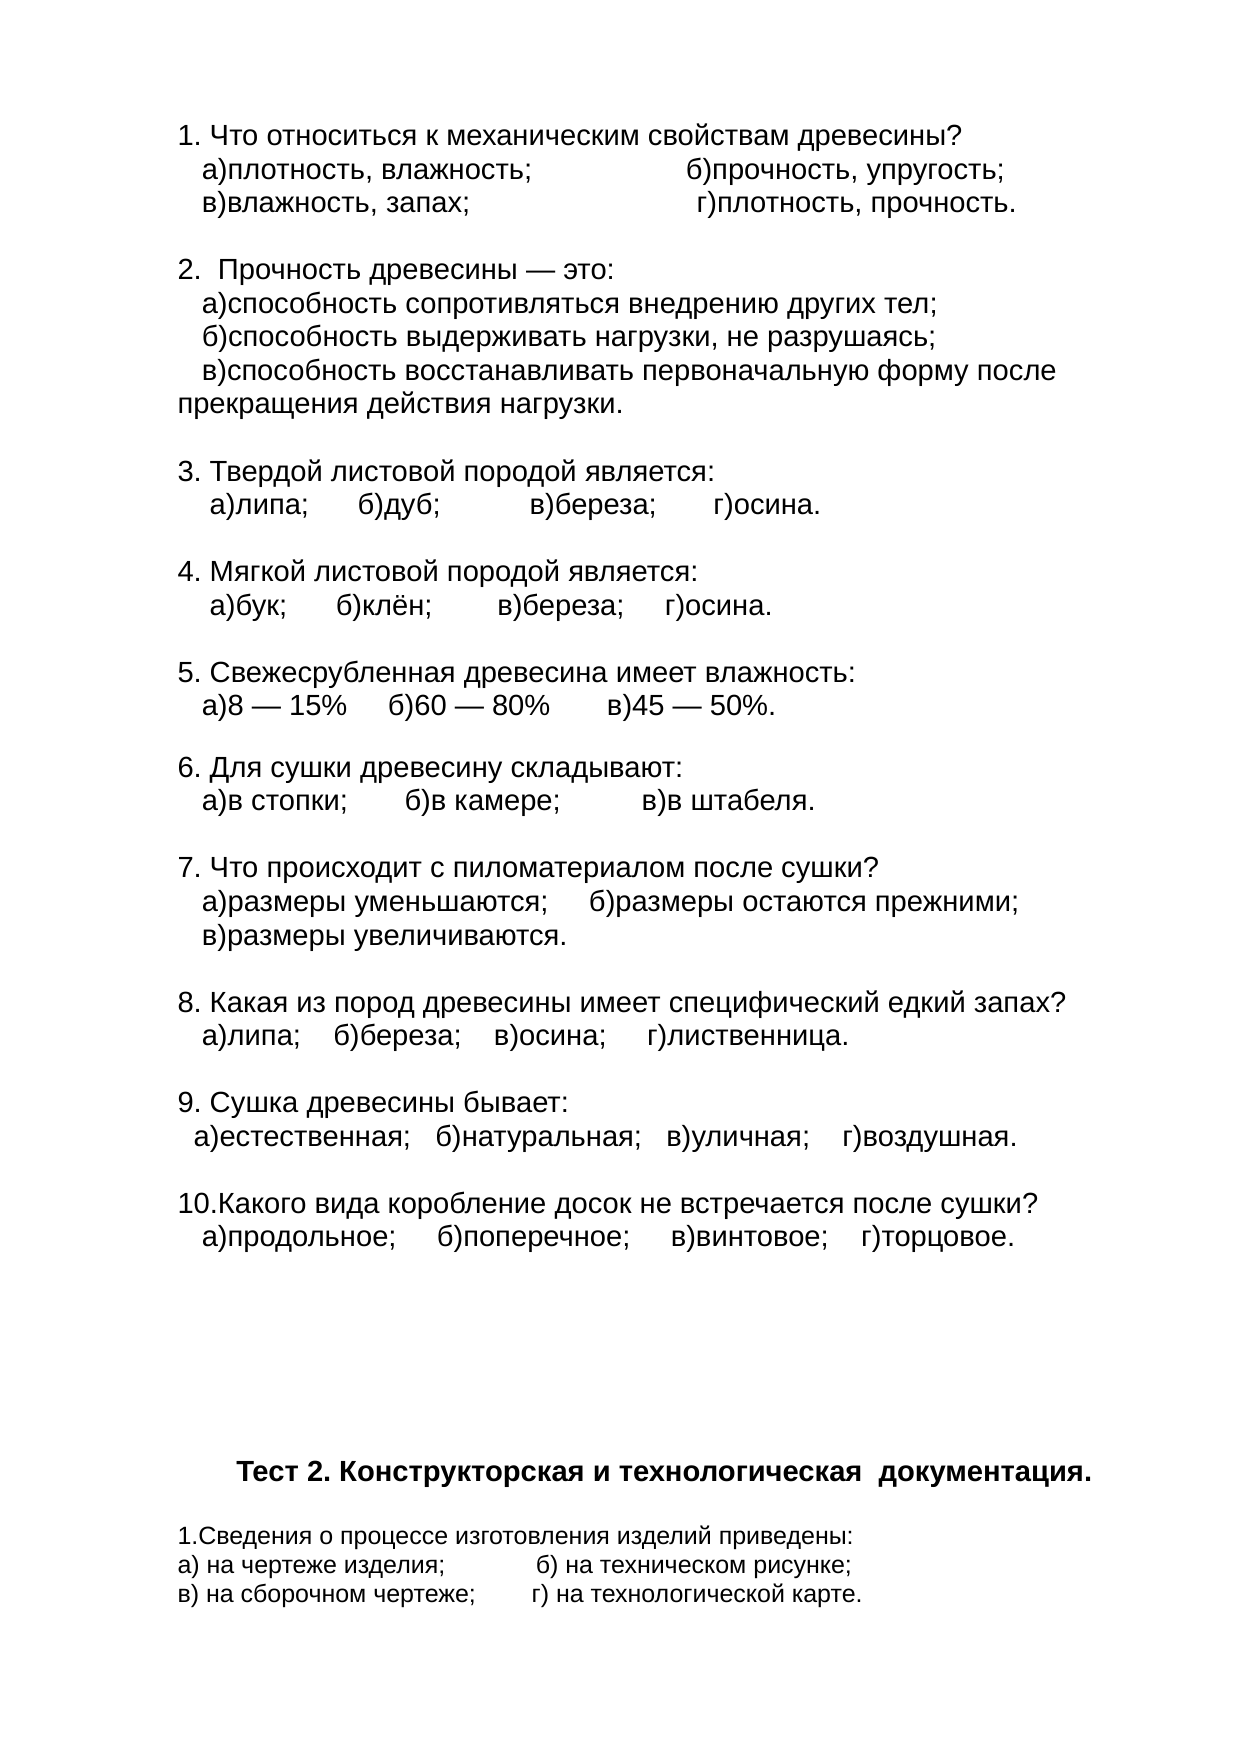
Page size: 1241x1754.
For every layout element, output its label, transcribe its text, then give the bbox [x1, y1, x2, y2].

text 5. Свежесрубленная древесина имеет влажность: [177, 655, 1152, 688]
text 8. Какая из пород древесины имеет специфический едкий запах? [177, 985, 1152, 1018]
text 9. Сушка древесины бывает: [177, 1085, 1152, 1119]
text 4. Мягкой листовой породой является: [177, 554, 1152, 588]
text в)влажность, запах; г)плотность, прочность. [177, 185, 1152, 219]
text а) на чертеже изделия; б) на техническом рисунке; [177, 1550, 1152, 1579]
text б)способность выдерживать нагрузки, не разрушаясь; [177, 319, 1152, 353]
text 1.Сведения о процессе изготовления изделий приведены: [177, 1521, 1152, 1550]
text а)плотность, влажность; б)прочность, упругость; [177, 152, 1152, 185]
text в)размеры увеличиваются. [177, 918, 1152, 951]
text Тест 2. Конструкторская и технологическая документация. [177, 1454, 1152, 1488]
text 10.Какого вида коробление досок не встречается после сушки? [177, 1186, 1152, 1219]
text а)естественная; б)натуральная; в)уличная; г)воздушная. [177, 1119, 1152, 1152]
text 3. Твердой листовой породой является: [177, 453, 1152, 487]
text а)в стопки; б)в камере; в)в штабеля. [177, 783, 1152, 817]
text 7. Что происходит с пиломатериалом после сушки? [177, 851, 1152, 884]
text а)способность сопротивляться внедрению других тел; [177, 286, 1152, 319]
text 2. Прочность древесины — это: [177, 252, 1152, 286]
text 6. Для сушки древесину складывают: [177, 750, 1152, 783]
text в)способность восстанавливать первоначальную форму после прекращения действия нагрузки. [177, 353, 1152, 420]
text а)бук; б)клён; в)береза; г)осина. [177, 588, 1152, 621]
text а)липа; б)дуб; в)береза; г)осина. [177, 487, 1152, 521]
text в) на сборочном чертеже; г) на технологической карте. [177, 1579, 1152, 1608]
text а)размеры уменьшаются; б)размеры остаются прежними; [177, 884, 1152, 918]
text а)продольное; б)поперечное; в)винтовое; г)торцовое. [177, 1219, 1152, 1253]
text а)липа; б)береза; в)осина; г)лиственница. [177, 1018, 1152, 1052]
text а)8 — 15% б)60 — 80% в)45 — 50%. [177, 688, 1152, 722]
text 1. Что относиться к механическим свойствам древесины? [177, 118, 1152, 152]
